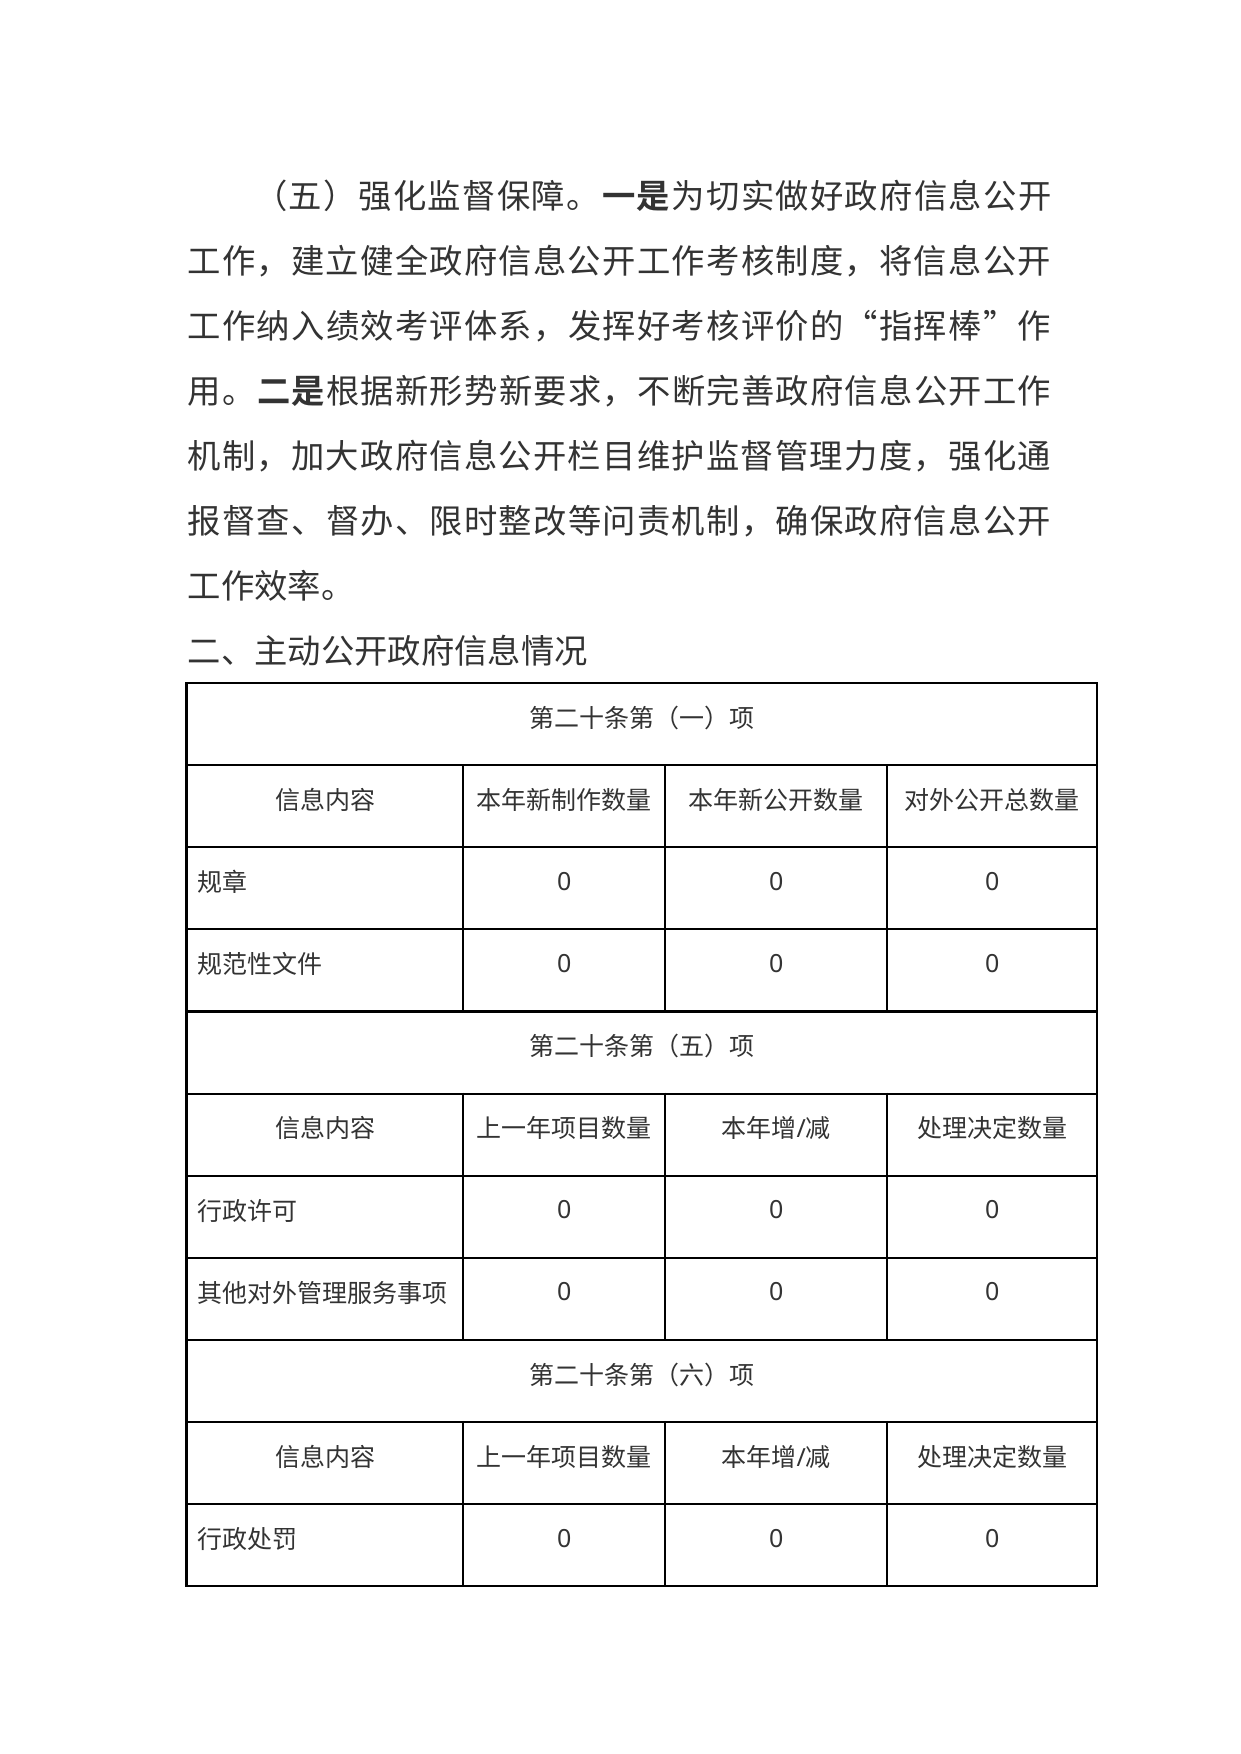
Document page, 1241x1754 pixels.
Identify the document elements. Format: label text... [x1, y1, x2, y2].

table_cell 0 [464, 1259, 664, 1339]
table_cell 处理决定数量 [888, 1095, 1096, 1174]
table_cell 本年增/减 [666, 1423, 886, 1503]
text （五）强化监督保障。一是为切实做好政府信息公开工作，建立健全政府信息公开工作考核制度，将信息公开工作纳入绩效考评体系，发挥好考核评价的“指挥棒”作用。二是根据新形势新要求，不断完善政府信息公开工作机制，加大政府信息公开栏目维护监督管理力度，强化通报督查、督办、限时整改等问责机制，确保政府信息公开工作效率。 [187, 162, 1053, 617]
table_cell 本年增/减 [666, 1095, 886, 1174]
table_cell 0 [888, 930, 1096, 1010]
table_cell 行政处罚 [188, 1505, 462, 1585]
table_cell 本年新制作数量 [464, 766, 664, 846]
table_cell 0 [464, 1177, 664, 1257]
table_cell 0 [888, 1505, 1096, 1585]
table_cell 信息内容 [188, 1423, 462, 1503]
text 二、主动公开政府信息情况 [187, 617, 1053, 682]
table_cell 行政许可 [188, 1177, 462, 1257]
table_cell 0 [888, 1177, 1096, 1257]
table_cell 对外公开总数量 [888, 766, 1096, 846]
table_header 第二十条第（一）项 [188, 684, 1096, 764]
table_cell 第二十条第（五）项 [188, 1013, 1096, 1092]
table_cell 规范性文件 [188, 930, 462, 1010]
table_cell 处理决定数量 [888, 1423, 1096, 1503]
table_cell 0 [666, 848, 886, 928]
table_cell 0 [666, 930, 886, 1010]
table_cell 本年新公开数量 [666, 766, 886, 846]
table_cell 0 [666, 1259, 886, 1339]
table_cell 规章 [188, 848, 462, 928]
table_cell 上一年项目数量 [464, 1095, 664, 1174]
table_cell 0 [464, 1505, 664, 1585]
table_cell 信息内容 [188, 766, 462, 846]
table_cell 0 [666, 1505, 886, 1585]
table_cell 0 [888, 1259, 1096, 1339]
table_cell 0 [666, 1177, 886, 1257]
table_cell 0 [464, 930, 664, 1010]
table_cell 其他对外管理服务事项 [188, 1259, 462, 1339]
table_cell 信息内容 [188, 1095, 462, 1174]
table_cell 0 [464, 848, 664, 928]
table_cell 0 [888, 848, 1096, 928]
table_cell 第二十条第（六）项 [188, 1341, 1096, 1421]
table_cell 上一年项目数量 [464, 1423, 664, 1503]
